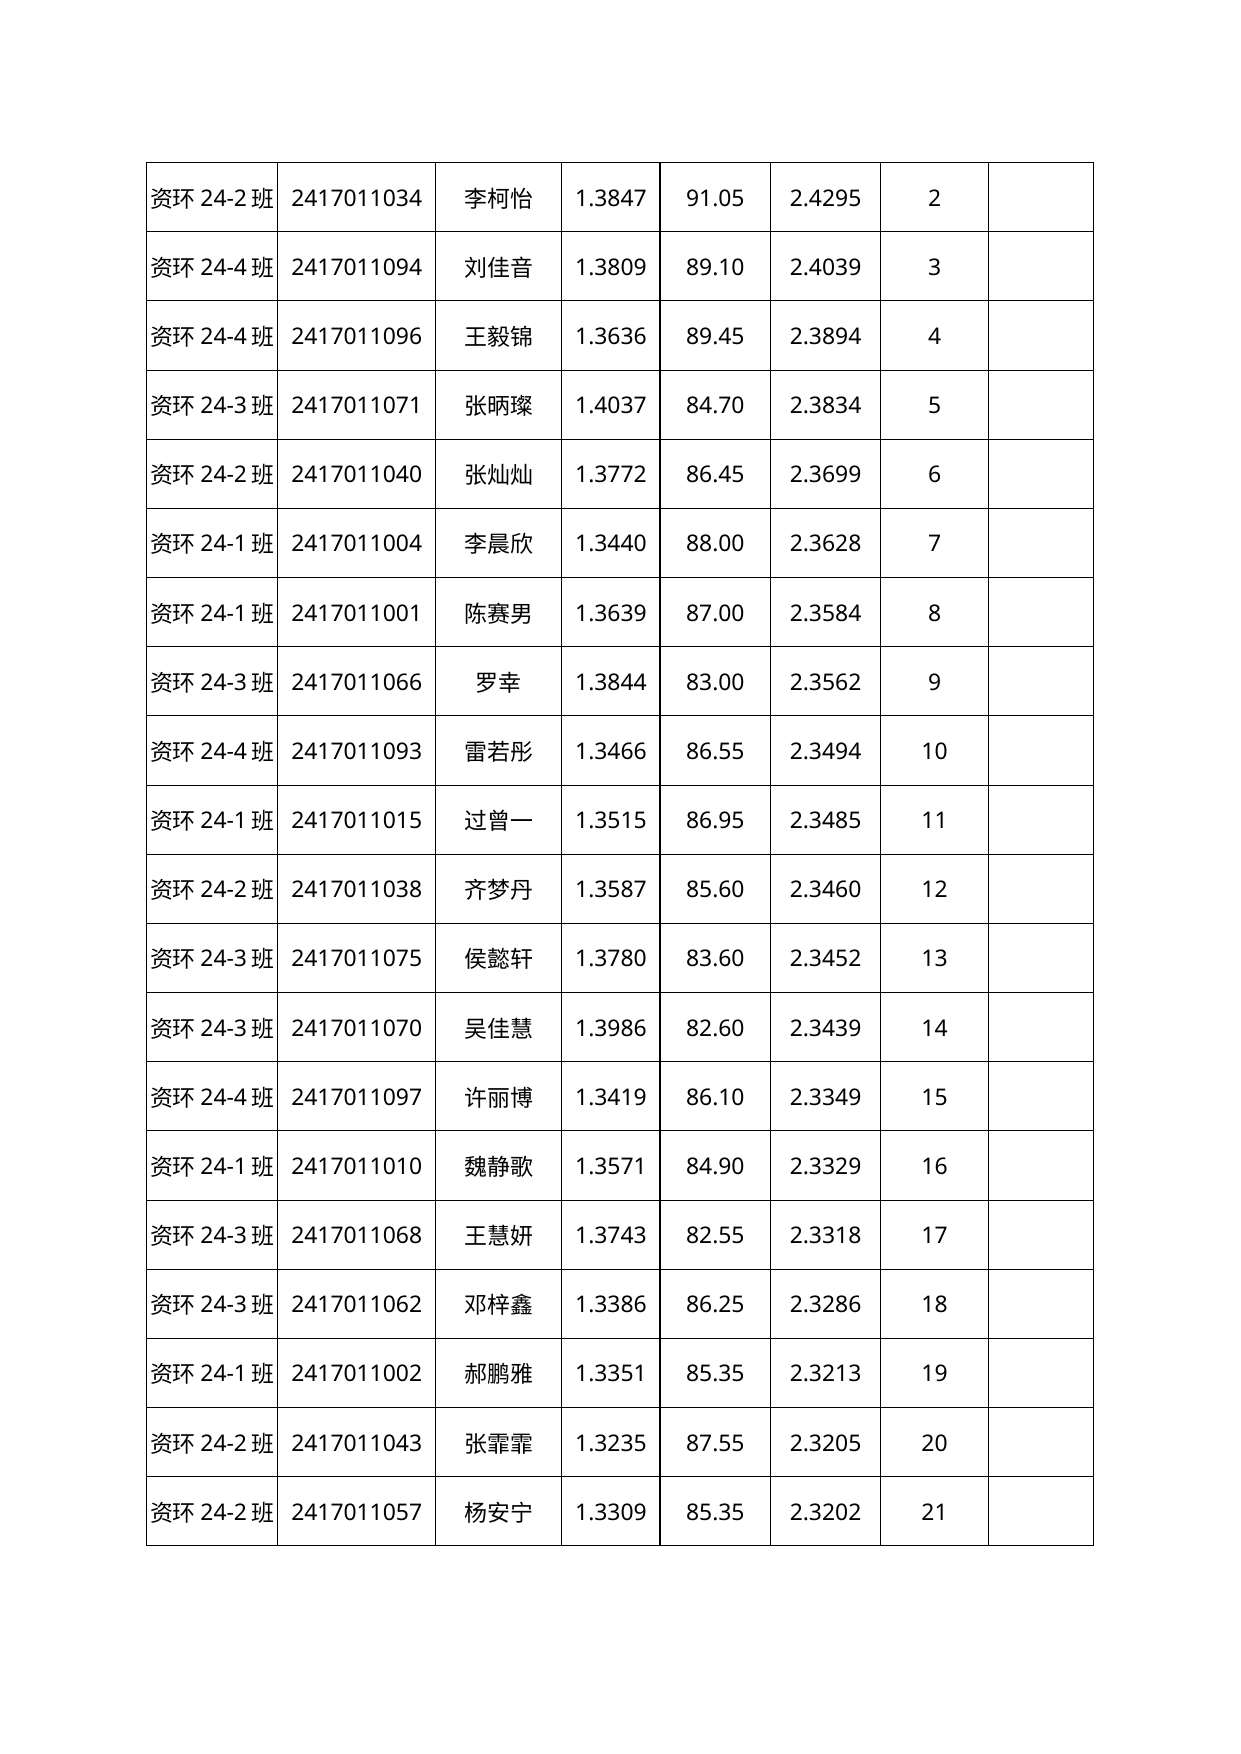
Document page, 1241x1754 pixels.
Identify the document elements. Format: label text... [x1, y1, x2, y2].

table_cell 1.3386 [562, 1270, 659, 1338]
table_cell 85.60 [661, 855, 770, 923]
table_cell 李晨欣 [436, 509, 561, 577]
table_cell 1.3351 [562, 1339, 659, 1407]
table_cell 83.00 [661, 647, 770, 715]
table_cell 1.3440 [562, 509, 659, 577]
table_cell 王毅锦 [436, 301, 561, 369]
table_cell 1.3419 [562, 1062, 659, 1130]
table_cell 资环24-2班 [147, 1408, 277, 1476]
table_cell 齐梦丹 [436, 855, 561, 923]
table_cell 2.3213 [771, 1339, 880, 1407]
table_cell 1.3743 [562, 1201, 659, 1269]
table_cell [989, 786, 1093, 854]
table_cell 杨安宁 [436, 1477, 561, 1545]
table_cell 1.3636 [562, 301, 659, 369]
table_cell 86.10 [661, 1062, 770, 1130]
table_cell 87.55 [661, 1408, 770, 1476]
table_cell 20 [881, 1408, 988, 1476]
table_cell 5 [881, 371, 988, 439]
table_cell 资环24-4班 [147, 1062, 277, 1130]
table_cell 2417011004 [278, 509, 435, 577]
table_cell 12 [881, 855, 988, 923]
table_cell 资环24-3班 [147, 371, 277, 439]
table_cell 2.3205 [771, 1408, 880, 1476]
table_cell 17 [881, 1201, 988, 1269]
table_cell [989, 509, 1093, 577]
table_cell 吴佳慧 [436, 993, 561, 1061]
table_cell 2.4039 [771, 232, 880, 300]
table_cell 2417011034 [278, 163, 435, 231]
table_cell [989, 440, 1093, 508]
table_cell 86.55 [661, 716, 770, 784]
table_cell [989, 1339, 1093, 1407]
table_cell [989, 1477, 1093, 1545]
table_cell 16 [881, 1131, 988, 1199]
table_cell 14 [881, 993, 988, 1061]
table_cell [989, 1201, 1093, 1269]
table_cell 资环24-1班 [147, 786, 277, 854]
table_cell [989, 1408, 1093, 1476]
table_cell 2.3894 [771, 301, 880, 369]
table_cell 资环24-1班 [147, 509, 277, 577]
table_cell 2417011040 [278, 440, 435, 508]
table_cell 82.55 [661, 1201, 770, 1269]
table_cell [989, 578, 1093, 646]
table_cell [989, 647, 1093, 715]
table_cell 1.3847 [562, 163, 659, 231]
table_cell 11 [881, 786, 988, 854]
table_cell 资环24-3班 [147, 993, 277, 1061]
table_cell 2.3485 [771, 786, 880, 854]
table_cell 许丽博 [436, 1062, 561, 1130]
table_cell 资环24-1班 [147, 1339, 277, 1407]
table_cell 83.60 [661, 924, 770, 992]
table_cell 1.3587 [562, 855, 659, 923]
table_cell 1.3780 [562, 924, 659, 992]
table_cell 13 [881, 924, 988, 992]
table_cell 15 [881, 1062, 988, 1130]
table_cell 4 [881, 301, 988, 369]
table_cell 资环24-2班 [147, 163, 277, 231]
table_cell 1.3639 [562, 578, 659, 646]
table_cell 1.3844 [562, 647, 659, 715]
table_cell [989, 301, 1093, 369]
table_cell [989, 924, 1093, 992]
table_cell 2.3834 [771, 371, 880, 439]
table_cell 9 [881, 647, 988, 715]
table_cell 2417011070 [278, 993, 435, 1061]
table_cell 2417011075 [278, 924, 435, 992]
table_cell 88.00 [661, 509, 770, 577]
table_cell 1.3809 [562, 232, 659, 300]
table_cell 85.35 [661, 1339, 770, 1407]
table_cell 2417011015 [278, 786, 435, 854]
table_cell 资环24-3班 [147, 1270, 277, 1338]
table_cell 2.3439 [771, 993, 880, 1061]
table_cell 2417011097 [278, 1062, 435, 1130]
table_cell 2.3628 [771, 509, 880, 577]
table_cell 89.45 [661, 301, 770, 369]
table_cell 86.45 [661, 440, 770, 508]
table_cell 2417011043 [278, 1408, 435, 1476]
table_cell 罗幸 [436, 647, 561, 715]
table_cell 资环24-3班 [147, 1201, 277, 1269]
table_cell 郝鹏雅 [436, 1339, 561, 1407]
table_cell 2.3329 [771, 1131, 880, 1199]
table_cell 19 [881, 1339, 988, 1407]
table_cell [989, 232, 1093, 300]
table_cell 王慧妍 [436, 1201, 561, 1269]
table_cell 1.3309 [562, 1477, 659, 1545]
table_cell 张灿灿 [436, 440, 561, 508]
table_cell 2.3202 [771, 1477, 880, 1545]
table_cell 6 [881, 440, 988, 508]
table_cell 资环24-2班 [147, 855, 277, 923]
table_cell [989, 716, 1093, 784]
table_cell 2417011068 [278, 1201, 435, 1269]
table_cell [989, 1270, 1093, 1338]
table_cell 91.05 [661, 163, 770, 231]
table_cell 86.25 [661, 1270, 770, 1338]
table_cell 2.3460 [771, 855, 880, 923]
table_cell 2.3494 [771, 716, 880, 784]
table_cell 89.10 [661, 232, 770, 300]
table_cell 2417011001 [278, 578, 435, 646]
table_cell 魏静歌 [436, 1131, 561, 1199]
table_cell 陈赛男 [436, 578, 561, 646]
table_cell 86.95 [661, 786, 770, 854]
table_cell 资环24-3班 [147, 647, 277, 715]
table_cell 2.3286 [771, 1270, 880, 1338]
table_cell [989, 1062, 1093, 1130]
table_cell 1.3571 [562, 1131, 659, 1199]
table_cell [989, 163, 1093, 231]
table_cell 84.90 [661, 1131, 770, 1199]
table_cell 3 [881, 232, 988, 300]
table_cell 2.3349 [771, 1062, 880, 1130]
table_cell 资环24-1班 [147, 578, 277, 646]
table_cell 资环24-4班 [147, 716, 277, 784]
table_cell [989, 371, 1093, 439]
table_cell [989, 855, 1093, 923]
table_cell 刘佳音 [436, 232, 561, 300]
table_cell 资环24-2班 [147, 440, 277, 508]
table_cell 2417011002 [278, 1339, 435, 1407]
table_cell 2417011096 [278, 301, 435, 369]
table_cell [989, 993, 1093, 1061]
table_cell 2.3584 [771, 578, 880, 646]
table_cell 2 [881, 163, 988, 231]
table_cell 雷若彤 [436, 716, 561, 784]
table_cell 84.70 [661, 371, 770, 439]
table_cell 2417011066 [278, 647, 435, 715]
table_cell [989, 1131, 1093, 1199]
table_cell 82.60 [661, 993, 770, 1061]
table_cell 2.4295 [771, 163, 880, 231]
table_cell 2417011062 [278, 1270, 435, 1338]
table_cell 2417011094 [278, 232, 435, 300]
table_cell 资环24-1班 [147, 1131, 277, 1199]
table_cell 资环24-2班 [147, 1477, 277, 1545]
table_cell 张昞璨 [436, 371, 561, 439]
table_cell 过曾一 [436, 786, 561, 854]
table_cell 资环24-3班 [147, 924, 277, 992]
table_cell 2417011010 [278, 1131, 435, 1199]
table_cell 1.4037 [562, 371, 659, 439]
table_cell 2417011038 [278, 855, 435, 923]
table_cell 2.3452 [771, 924, 880, 992]
table_cell 10 [881, 716, 988, 784]
table_cell 资环24-4班 [147, 301, 277, 369]
table_cell 1.3466 [562, 716, 659, 784]
table_cell 2.3562 [771, 647, 880, 715]
table_cell 1.3235 [562, 1408, 659, 1476]
table_cell 87.00 [661, 578, 770, 646]
table_cell 1.3772 [562, 440, 659, 508]
table_cell 21 [881, 1477, 988, 1545]
table_cell 张霏霏 [436, 1408, 561, 1476]
table_cell 邓梓鑫 [436, 1270, 561, 1338]
table_cell 侯懿轩 [436, 924, 561, 992]
table_cell 李柯怡 [436, 163, 561, 231]
table_cell 85.35 [661, 1477, 770, 1545]
table_cell 2.3699 [771, 440, 880, 508]
table_cell 2417011057 [278, 1477, 435, 1545]
table_cell 2.3318 [771, 1201, 880, 1269]
table_cell 1.3515 [562, 786, 659, 854]
table_cell 18 [881, 1270, 988, 1338]
table_cell 8 [881, 578, 988, 646]
table_cell 2417011093 [278, 716, 435, 784]
table_cell 2417011071 [278, 371, 435, 439]
table_cell 1.3986 [562, 993, 659, 1061]
table_cell 7 [881, 509, 988, 577]
table_cell 资环24-4班 [147, 232, 277, 300]
